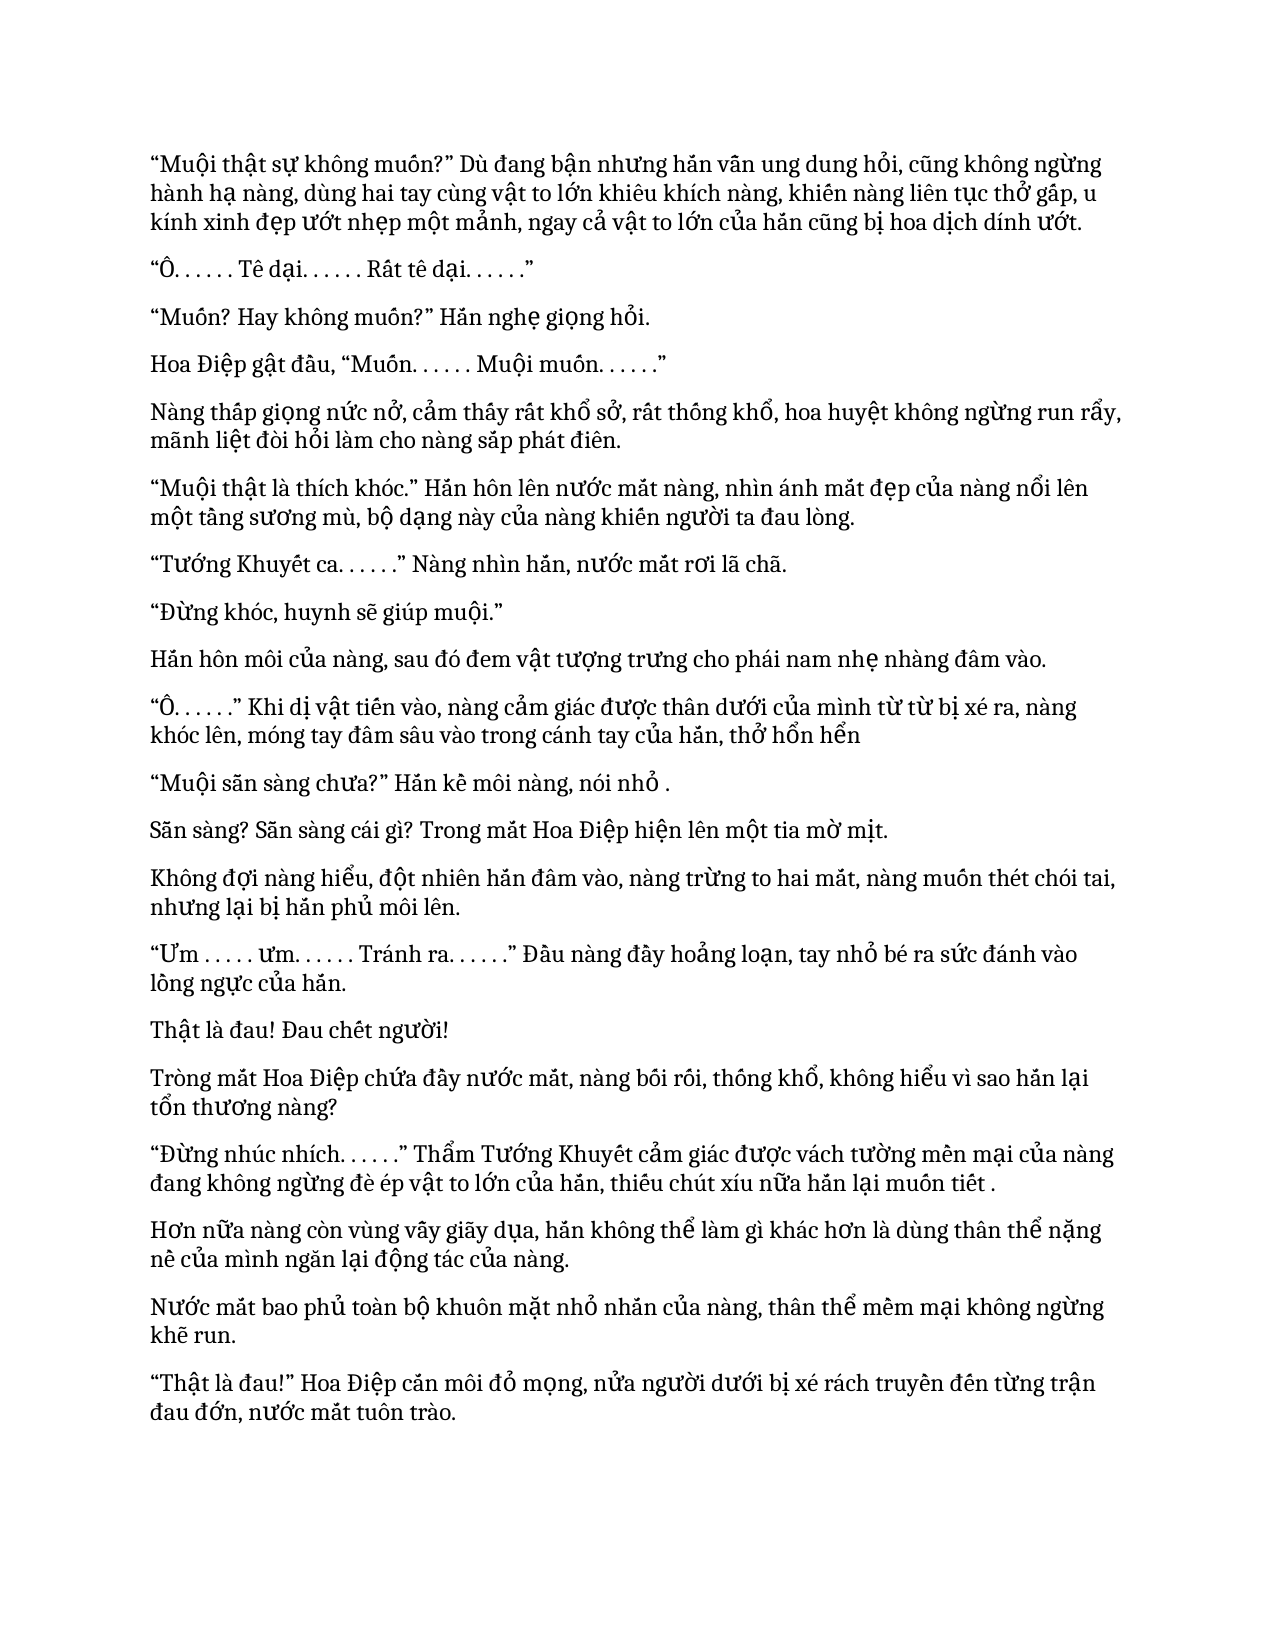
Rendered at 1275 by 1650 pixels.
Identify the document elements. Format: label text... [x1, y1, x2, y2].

text Nàng thấp giọng nức nở, cảm thấy rất khổ sở, rất thống khổ, hoa huyệt không ngừng run rẩy, mãnh liệt đòi hỏi làm cho nàng sắp phát điên. [150, 397, 1125, 455]
text Thật là đau! Đau chết người! [150, 1016, 1125, 1045]
text Hắn hôn môi của nàng, sau đó đem vật tượng trưng cho phái nam nhẹ nhàng đâm vào. [150, 645, 1125, 674]
text “Tướng Khuyết ca. . . . . .” Nàng nhìn hắn, nước mắt rơi lã chã. [150, 550, 1125, 579]
text “Đừng nhúc nhích. . . . . .” Thẩm Tướng Khuyết cảm giác được vách tường mền mại của nàng đang không ngừng đè ép vật to lớn của hắn, thiếu chút xíu nữa hắn lại muốn tiết . [150, 1140, 1125, 1197]
text “Muội thật sự không muốn?” Dù đang bận nhưng hắn vẫn ung dung hỏi, cũng không ngừng hành hạ nàng, dùng hai tay cùng vật to lớn khiêu khích nàng, khiến nàng liên tục thở gấp, u kính xinh đẹp ướt nhẹp một mảnh, ngay cả vật to lớn của hắn cũng bị hoa dịch dính ướt. [150, 150, 1125, 236]
text “Ô. . . . . . Tê dại. . . . . . Rất tê dại. . . . . .” [150, 255, 1125, 284]
text “Ô. . . . . .” Khi dị vật tiến vào, nàng cảm giác được thân dưới của mình từ từ bị xé ra, nàng khóc lên, móng tay đâm sâu vào trong cánh tay của hắn, thở hổn hển [150, 692, 1125, 750]
text “Đừng khóc, huynh sẽ giúp muội.” [150, 597, 1125, 626]
text Sẵn sàng? Sẵn sàng cái gì? Trong mắt Hoa Điệp hiện lên một tia mờ mịt. [150, 816, 1125, 845]
text “Thật là đau!” Hoa Điệp cắn môi đỏ mọng, nửa người dưới bị xé rách truyền đến từng trận đau đớn, nước mắt tuôn trào. [150, 1369, 1125, 1426]
text “Muốn? Hay không muốn?” Hắn nghẹ giọng hỏi. [150, 302, 1125, 331]
text Nước mắt bao phủ toàn bộ khuôn mặt nhỏ nhắn của nàng, thân thể mềm mại không ngừng khẽ run. [150, 1292, 1125, 1350]
text Hoa Điệp gật đầu, “Muốn. . . . . . Muội muốn. . . . . .” [150, 350, 1125, 379]
text “Ưm . . . . . ưm. . . . . . Tránh ra. . . . . .” Đầu nàng đầy hoảng loạn, tay nhỏ bé ra sức đánh vào lồng ngực của hắn. [150, 940, 1125, 997]
text Không đợi nàng hiểu, đột nhiên hắn đâm vào, nàng trừng to hai mắt, nàng muốn thét chói tai, nhưng lại bị hắn phủ môi lên. [150, 864, 1125, 921]
text Hơn nữa nàng còn vùng vẫy giãy dụa, hắn không thể làm gì khác hơn là dùng thân thể nặng nề của mình ngăn lại động tác của nàng. [150, 1216, 1125, 1274]
text “Muội sẵn sàng chưa?” Hắn kề môi nàng, nói nhỏ . [150, 769, 1125, 797]
text Tròng mắt Hoa Điệp chứa đầy nước mắt, nàng bối rối, thống khổ, không hiểu vì sao hắn lại tổn thương nàng? [150, 1064, 1125, 1121]
text “Muội thật là thích khóc.” Hắn hôn lên nước mắt nàng, nhìn ánh mắt đẹp của nàng nổi lên một tầng sương mù, bộ dạng này của nàng khiến người ta đau lòng. [150, 474, 1125, 531]
